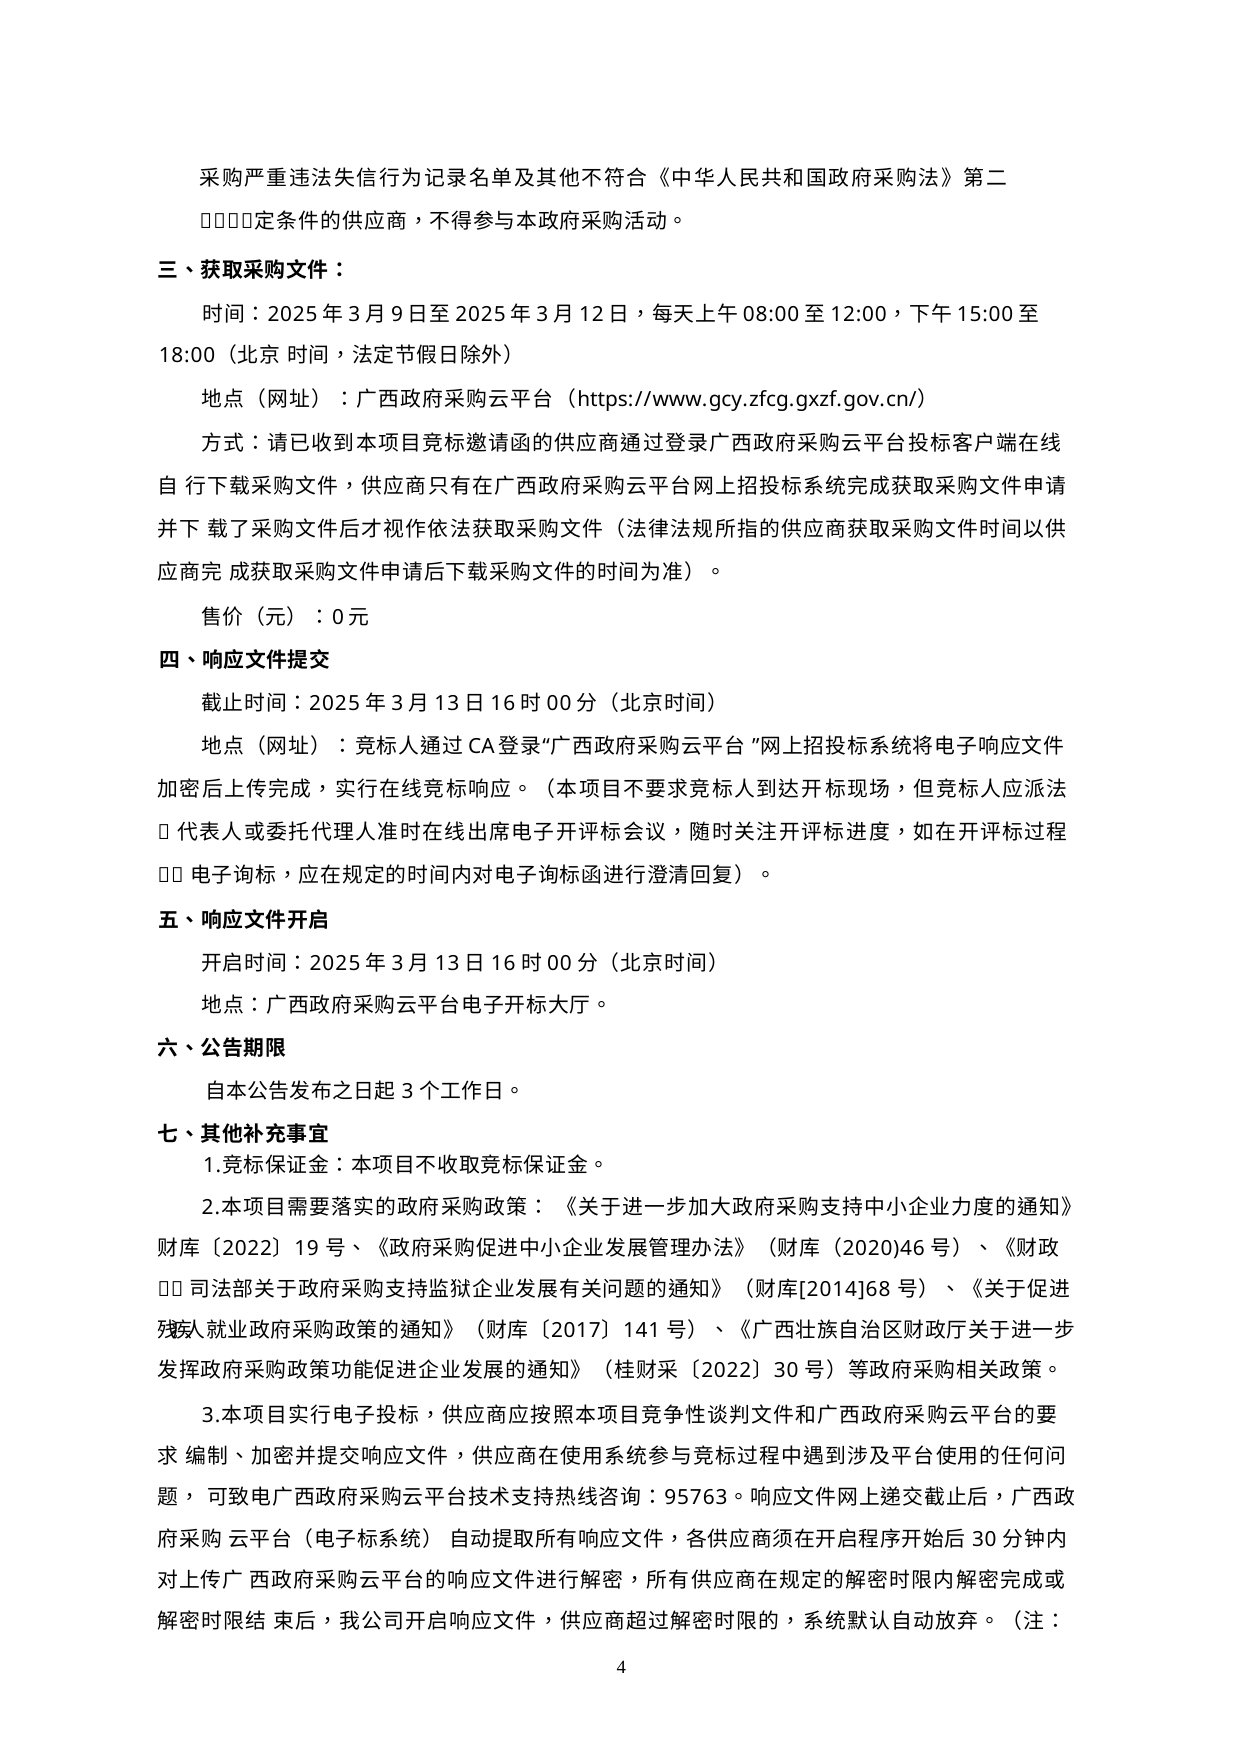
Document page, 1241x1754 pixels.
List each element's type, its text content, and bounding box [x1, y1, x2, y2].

text 三、获取采购文件： [157, 256, 1084, 283]
text 采购严重违法失信行为记录名单及其他不符合《中华人民共和国政府采购法》第二十二条规定条件的供应商，不得参与本政府采购活动。 [199, 163, 1009, 235]
text 开启时间：2025年3月13日16时00分（北京时间） [201, 948, 1084, 975]
text 四、响应文件提交 [159, 646, 1084, 673]
text 2.本项目需要落实的政府采购政策： 《关于进一步加大政府采购支持中小企业力度的通知》 财库〔2022〕19 号、《政府采购促进中小企业发展管理办法》（财库（2020)46 号）、《财政部、 司法部关于政府采购支持监狱企业发展有关问题的通知》（财库[2014]68 号）、《关于促进残疾人就业政府采购政策的通知》（财库〔2017〕141 号）、《广西壮族自治区财政厅关于进一步发挥政府采购政策功能促进企业发展的通知》（桂财采〔2022〕30 号）等政府采购相关政策。 [157, 1192, 1084, 1384]
text 自本公告发布之日起 3 个工作日。 [205, 1077, 1084, 1103]
text 五、响应文件开启 [158, 905, 1084, 932]
text 地点（网址）：广西政府采购云平台（https://www.gcy.zfcg.gxzf.gov.cn/） [201, 385, 1084, 412]
text 加密后上传完成，实行在线竞标响应。（本项目不要求竞标人到达开标现场，但竞标人应派法定 代表人或委托代理人准时在线出席电子开评标会议，随时关注开评标进度，如在开评标过程中有 电子询标，应在规定的时间内对电子询标函进行澄清回复）。 [157, 774, 1068, 888]
text 1.竞标保证金：本项目不收取竞标保证金。 [203, 1151, 1084, 1178]
text 方式：请已收到本项目竞标邀请函的供应商通过登录广西政府采购云平台投标客户端在线自 行下载采购文件，供应商只有在广西政府采购云平台网上招投标系统完成获取采购文件申请并下 载了采购文件后才视作依法获取采购文件（法律法规所指的供应商获取采购文件时间以供应商完 成获取采购文件申请后下载采购文件的时间为准）。 [157, 428, 1077, 585]
text 售价（元）：0元 [201, 603, 1084, 630]
text 地点（网址）：竞标人通过CA登录“广西政府采购云平台 ”网上招投标系统将电子响应文件 [201, 732, 1084, 759]
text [157, 1400, 1077, 1634]
text 地点：广西政府采购云平台电子开标大厅。 [201, 991, 1084, 1018]
text 截止时间：2025年3月13日16时00分（北京时间） [201, 689, 1084, 716]
text 时间：2025年3月9日至2025年3月12日，每天上午08:00至12:00，下午15:00至18:00（北京 时间，法定节假日除外） [158, 299, 1077, 369]
text 七、其他补充事宜 [157, 1120, 1084, 1147]
text 六、公告期限 [158, 1034, 1084, 1061]
